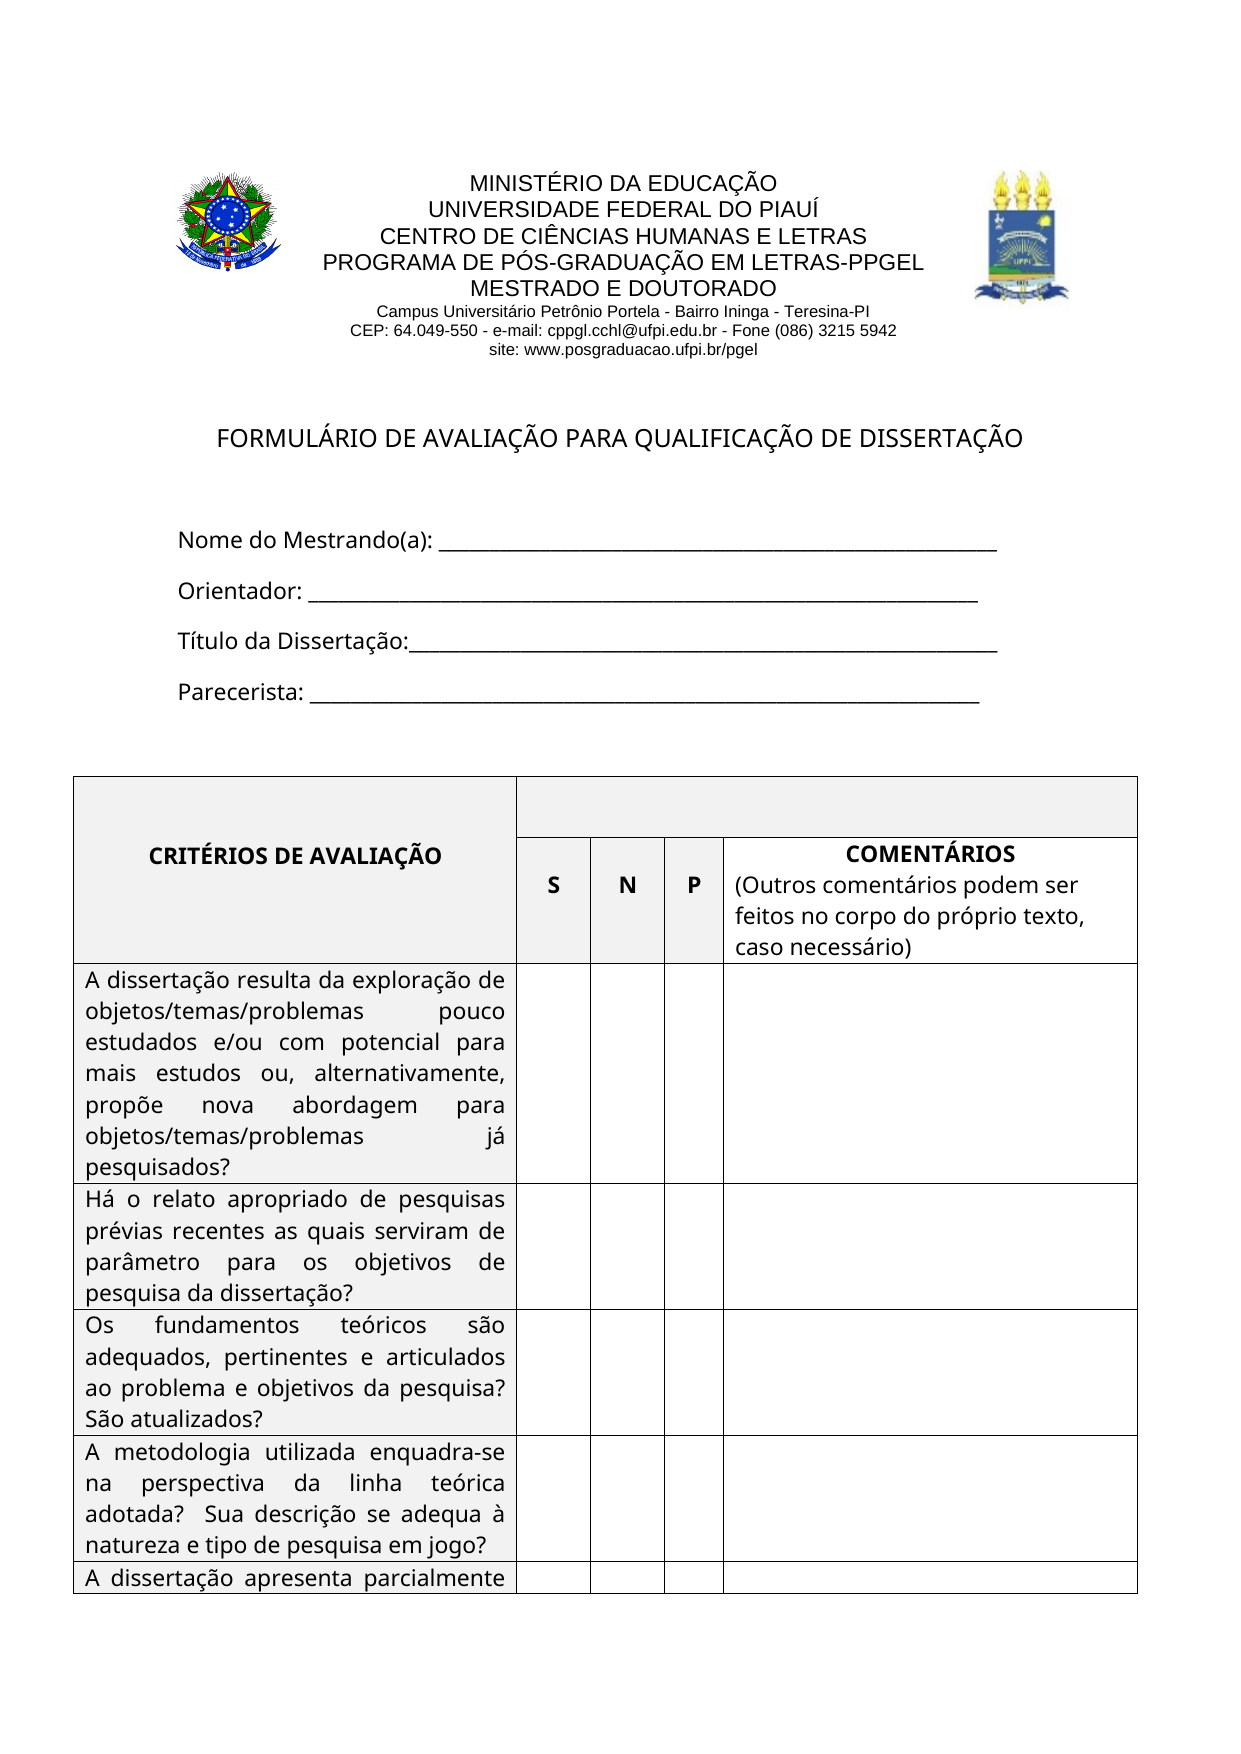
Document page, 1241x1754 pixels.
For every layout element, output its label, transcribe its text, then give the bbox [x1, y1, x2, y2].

table_cell [517, 1310, 590, 1434]
text Nome do Mestrando(a): _______________________________________________________ [177, 524, 1063, 555]
table_cell COMENTÁRIOS (Outros comentários podem ser feitos no corpo do próprio texto, caso necessário) [724, 838, 1137, 963]
text FORMULÁRIO DE AVALIAÇÃO PARA QUALIFICAÇÃO DE DISSERTAÇÃO [177, 420, 1063, 454]
text Parecerista: __________________________________________________________________ [177, 675, 1063, 707]
text Título da Dissertação:__________________________________________________________ [177, 625, 1063, 656]
picture [170, 170, 284, 273]
table_header [517, 777, 1137, 837]
table_cell [665, 1436, 723, 1561]
table_cell P [665, 838, 723, 963]
table_cell [724, 1436, 1137, 1561]
table_cell A metodologia utilizada enquadra-se na perspectiva da linha teórica adotada? Sua descrição se adequa à natureza e tipo de pesquisa em jogo? [74, 1436, 516, 1561]
table_cell [724, 1310, 1137, 1434]
picture [974, 170, 1070, 313]
table_cell [591, 1310, 664, 1434]
table_cell [517, 964, 590, 1182]
table_cell [517, 1562, 590, 1593]
table_cell Há o relato apropriado de pesquisas prévias recentes as quais serviram de parâmetro para os objetivos de pesquisa da dissertação? [74, 1184, 516, 1308]
table_cell S [517, 838, 590, 963]
table_cell A dissertação resulta da exploração de objetos/temas/problemas pouco estudados e/ou com potencial para mais estudos ou, alternativamente, propõe nova abordagem para objetos/temas/problemas já pesquisados? [74, 964, 516, 1182]
table_cell [517, 1184, 590, 1308]
table_cell [591, 1184, 664, 1308]
table_cell [665, 1310, 723, 1434]
table_cell [517, 1436, 590, 1561]
table_cell [724, 964, 1137, 1182]
table_cell N [591, 838, 664, 963]
table_cell [591, 1436, 664, 1561]
text Orientador: __________________________________________________________________ [177, 574, 1063, 606]
table_header CRITÉRIOS DE AVALIAÇÃO [74, 777, 516, 963]
table_cell [665, 1562, 723, 1593]
table_cell Os fundamentos teóricos são adequados, pertinentes e articulados ao problema e objetivos da pesquisa? São atualizados? [74, 1310, 516, 1434]
table_cell [591, 1562, 664, 1593]
table_cell [724, 1184, 1137, 1308]
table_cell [74, 1562, 516, 1593]
table_cell [724, 1562, 1137, 1593]
table_cell [665, 964, 723, 1182]
table_cell [665, 1184, 723, 1308]
table_cell [591, 964, 664, 1182]
